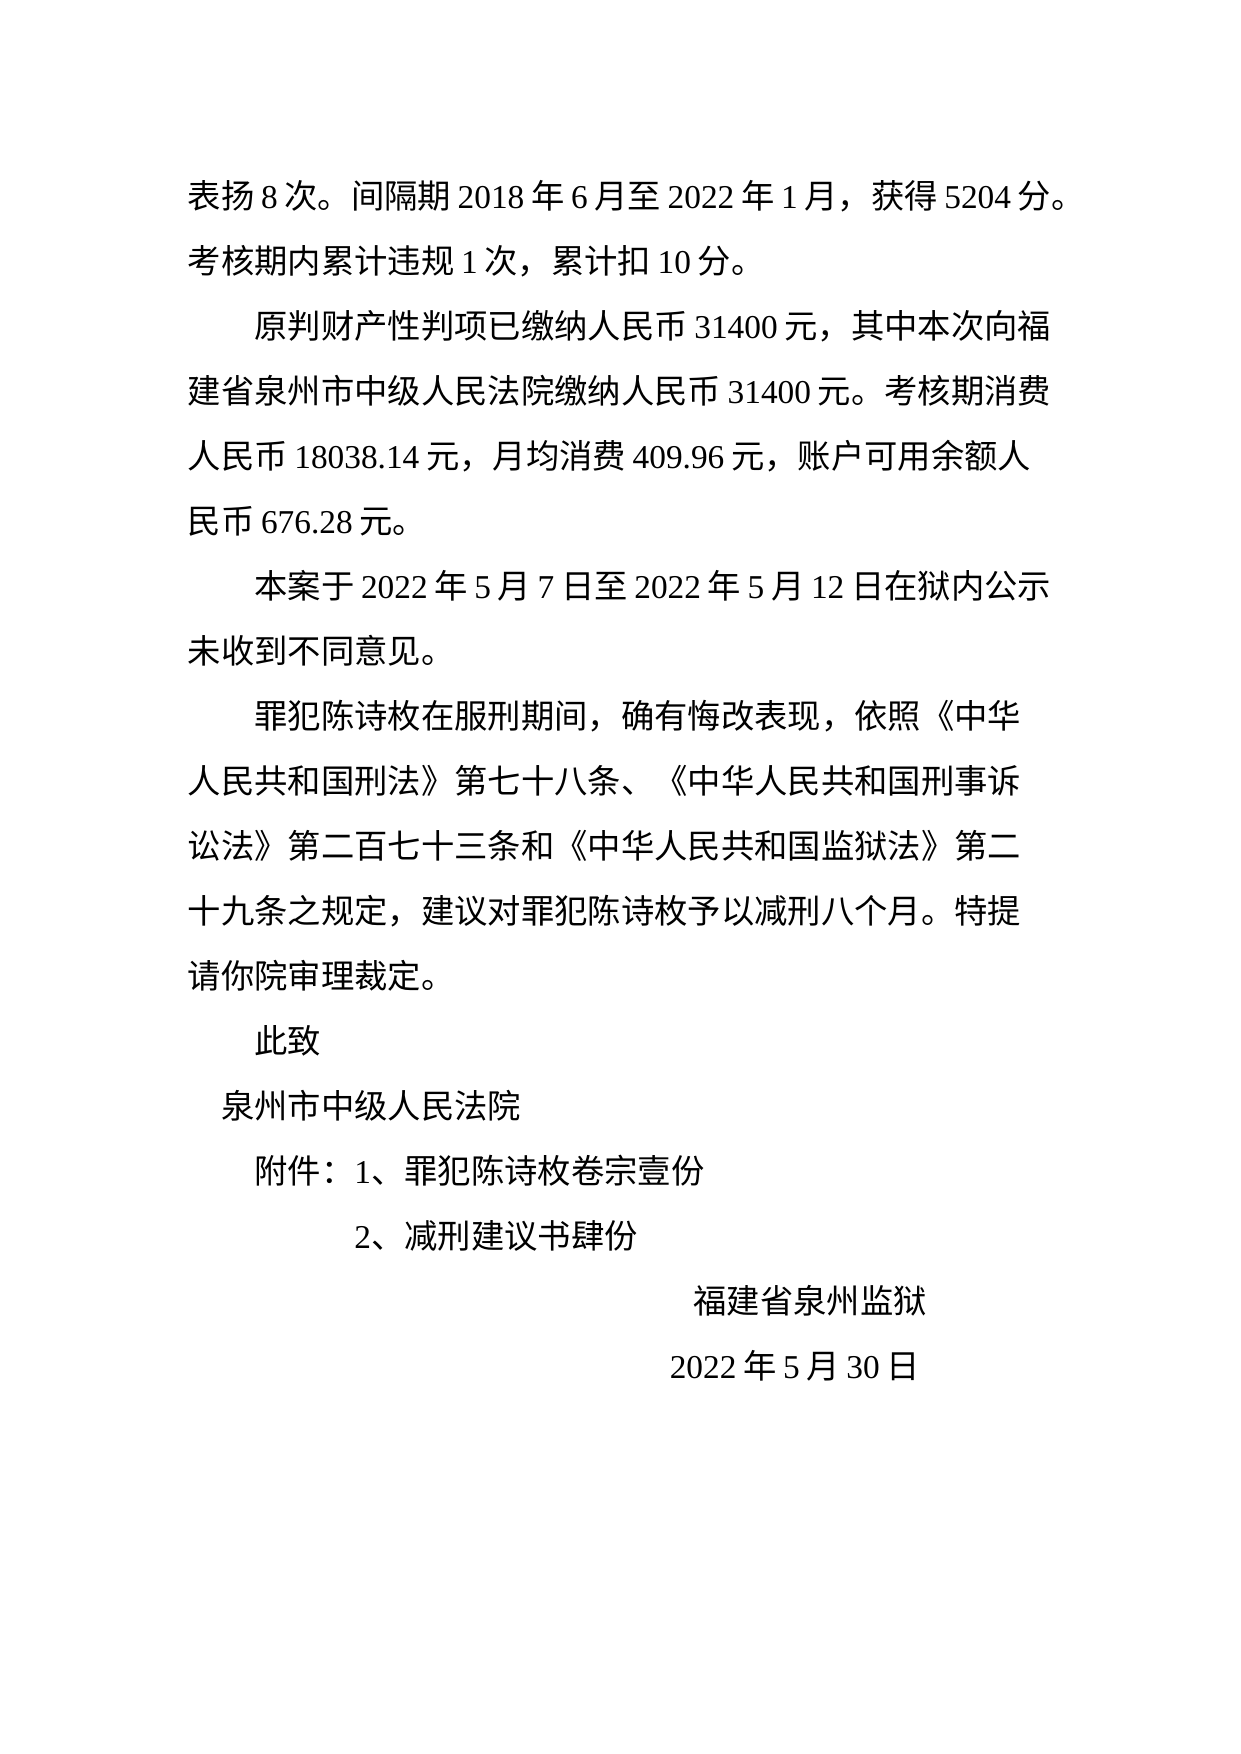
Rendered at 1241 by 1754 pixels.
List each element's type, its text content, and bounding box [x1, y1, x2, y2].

text 2、减刑建议书肆份 [187, 1202, 1058, 1267]
text 2022年5月30日 [187, 1332, 919, 1397]
text 泉州市中级人民法院 [187, 1072, 1058, 1137]
text 原判财产性判项已缴纳人民币31400元，其中本次向福建省泉州市中级人民法院缴纳人民币31400元。考核期消费人民币18038.14元，月均消费409.96元，账户可用余额人民币676.28元。 [187, 292, 1053, 552]
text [187, 162, 1053, 292]
text 本案于2022年5月7日至2022年5月12日在狱内公示未收到不同意见。 [187, 552, 1053, 682]
text 附件：1、罪犯陈诗枚卷宗壹份 [187, 1137, 1053, 1202]
text 此致 [187, 1007, 1053, 1072]
text 福建省泉州监狱 [187, 1267, 926, 1332]
text 罪犯陈诗枚在服刑期间，确有悔改表现，依照《中华人民共和国刑法》第七十八条、《中华人民共和国刑事诉讼法》第二百七十三条和《中华人民共和国监狱法》第二十九条之规定，建议对罪犯陈诗枚予以减刑八个月。特提请你院审理裁定。 [187, 682, 1053, 1007]
